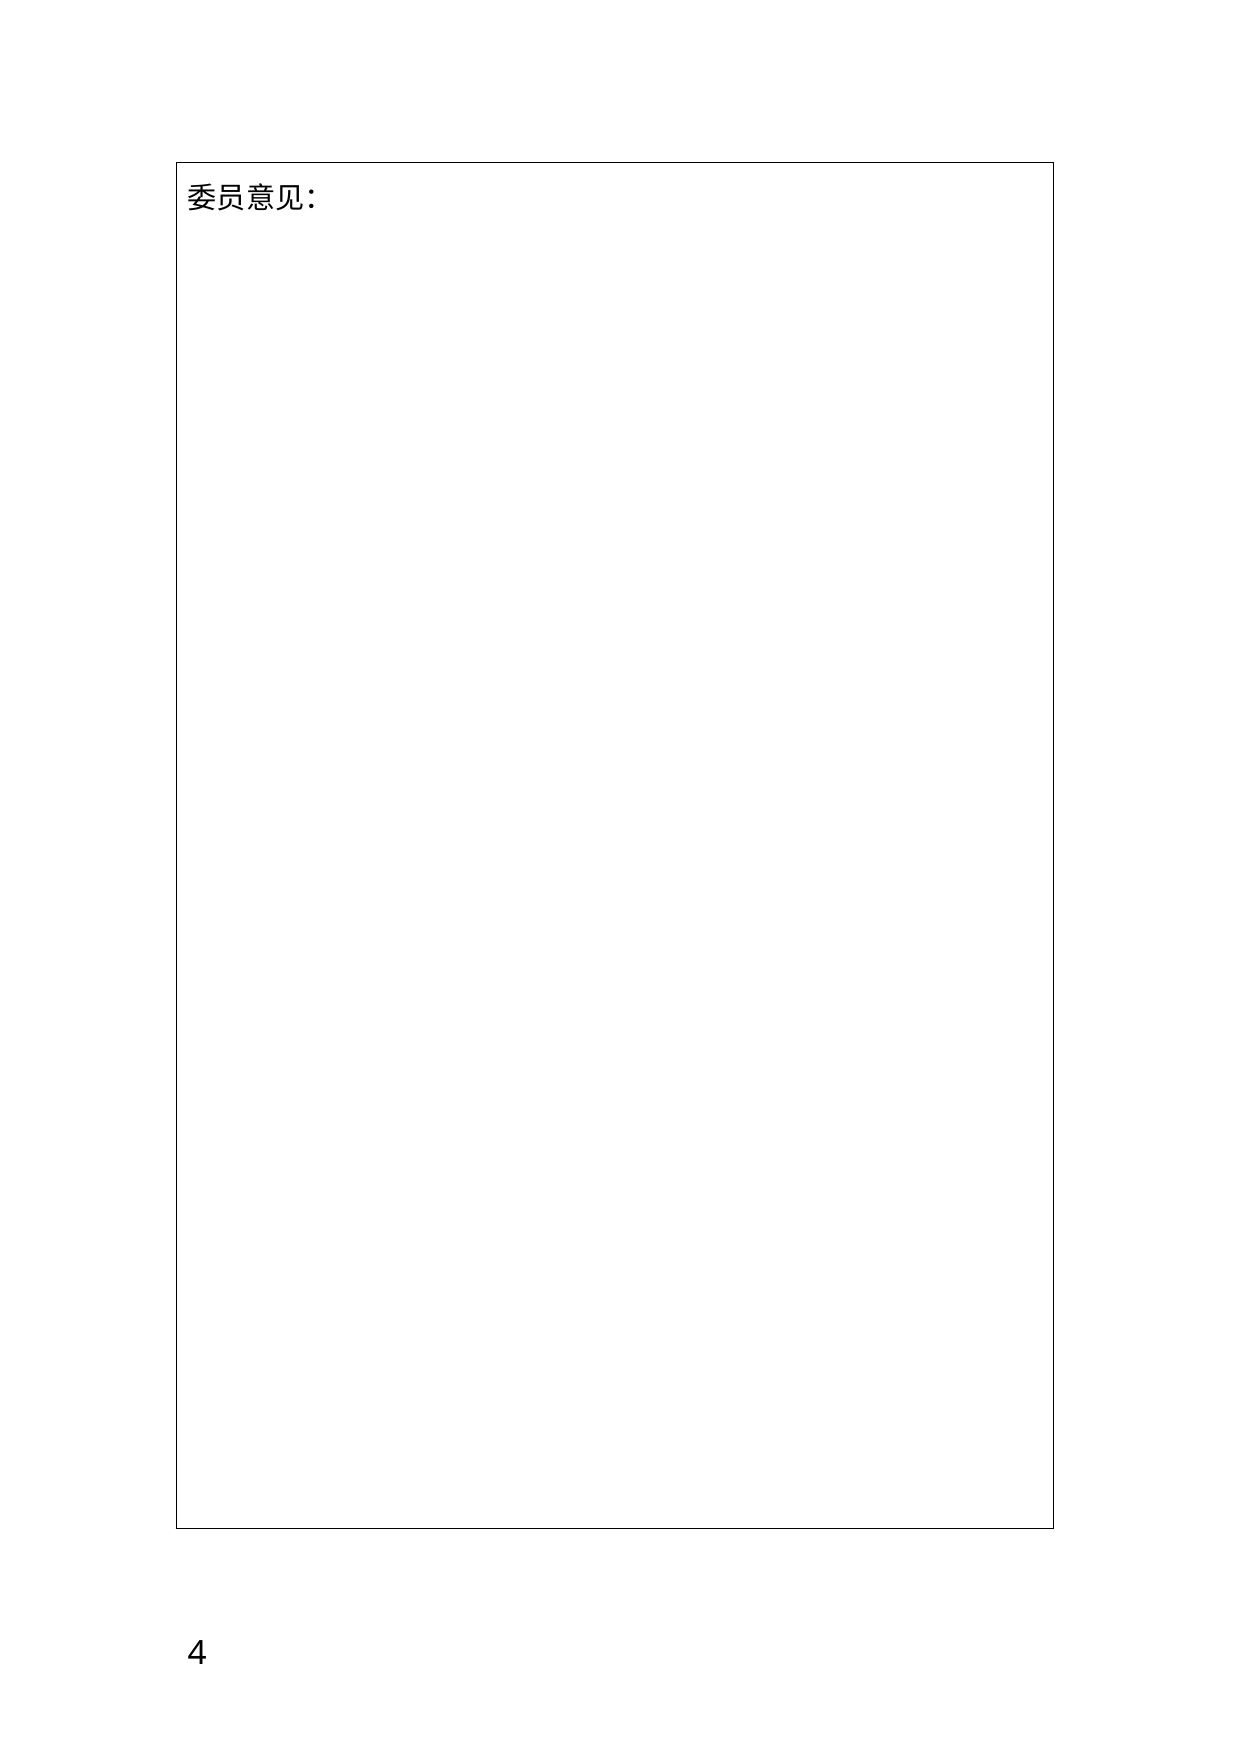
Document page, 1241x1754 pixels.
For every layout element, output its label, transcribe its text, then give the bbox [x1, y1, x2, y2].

table_cell 委员意见： [177, 163, 1053, 1528]
